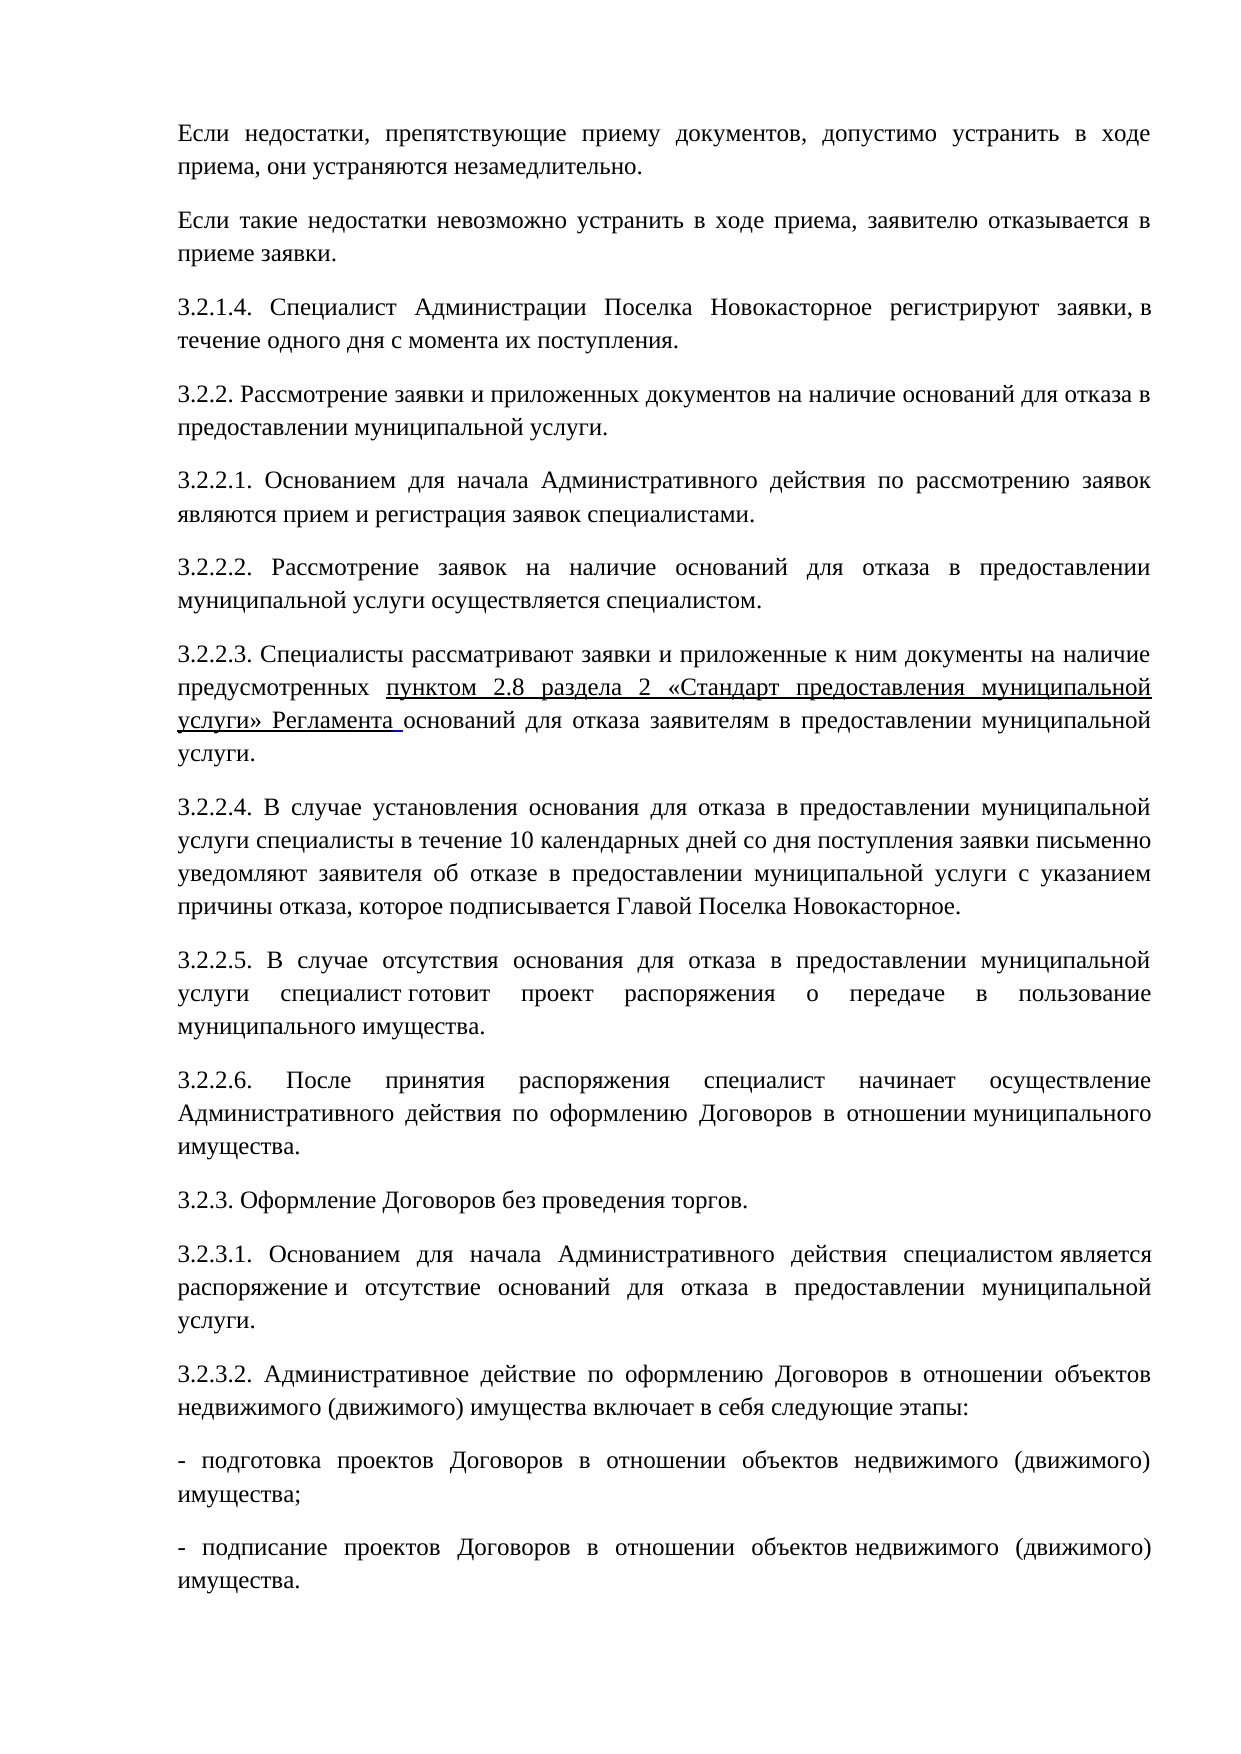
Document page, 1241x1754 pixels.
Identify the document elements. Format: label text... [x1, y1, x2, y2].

text 3.2.3.2. Административное действие по оформлению Договоров в отношении объектов недвижимого (движимого) имущества включает в себя следующие этапы: [177, 1359, 1152, 1421]
text 3.2.3.1. Основанием для начала Административного действия специалистом является распоряжение и отсутствие оснований для отказа в предоставлении муниципальной услуги. [177, 1239, 1152, 1334]
text 3.2.2. Рассмотрение заявки и приложенных документов на наличие оснований для отказа в предоставлении муниципальной услуги. [177, 379, 1152, 441]
text - подписание проектов Договоров в отношении объектов недвижимого (движимого) имущества. [177, 1532, 1152, 1594]
text Если недостатки, препятствующие приему документов, допустимо устранить в ходе приема, они устраняются незамедлительно. [177, 118, 1152, 180]
text 3.2.2.2. Рассмотрение заявок на наличие оснований для отказа в предоставлении муниципальной услуги осуществляется специалистом. [177, 552, 1152, 614]
text 3.2.2.5. В случае отсутствия основания для отказа в предоставлении муниципальной услуги специалист готовит проект распоряжения о передаче в пользование муниципального имущества. [177, 945, 1152, 1040]
text 3.2.2.1. Основанием для начала Административного действия по рассмотрению заявок являются прием и регистрация заявок специалистами. [177, 466, 1152, 527]
text - подготовка проектов Договоров в отношении объектов недвижимого (движимого) имущества; [177, 1446, 1152, 1507]
text 3.2.1.4. Специалист Администрации Поселка Новокасторное регистрируют заявки, в течение одного дня с момента их поступления. [177, 292, 1152, 354]
text 3.2.2.3. Специалисты рассматривают заявки и приложенные к ним документы на наличие предусмотренных пунктом 2.8 раздела 2 «Стандарт предоставления муниципальной услуги» Регламента оснований для отказа заявителям в предоставлении муниципальной услуги. [177, 639, 1152, 767]
text 3.2.2.4. В случае установления основания для отказа в предоставлении муниципальной услуги специалисты в течение 10 календарных дней со дня поступления заявки письменно уведомляют заявителя об отказе в предоставлении муниципальной услуги с указанием причины отказа, которое подписывается Главой Поселка Новокасторное. [177, 792, 1152, 920]
text Если такие недостатки невозможно устранить в ходе приема, заявителю отказывается в приеме заявки. [177, 205, 1152, 267]
text 3.2.2.6. После принятия распоряжения специалист начинает осуществление Административного действия по оформлению Договоров в отношении муниципального имущества. [177, 1065, 1152, 1160]
text 3.2.3. Оформление Договоров без проведения торгов. [177, 1185, 1152, 1214]
